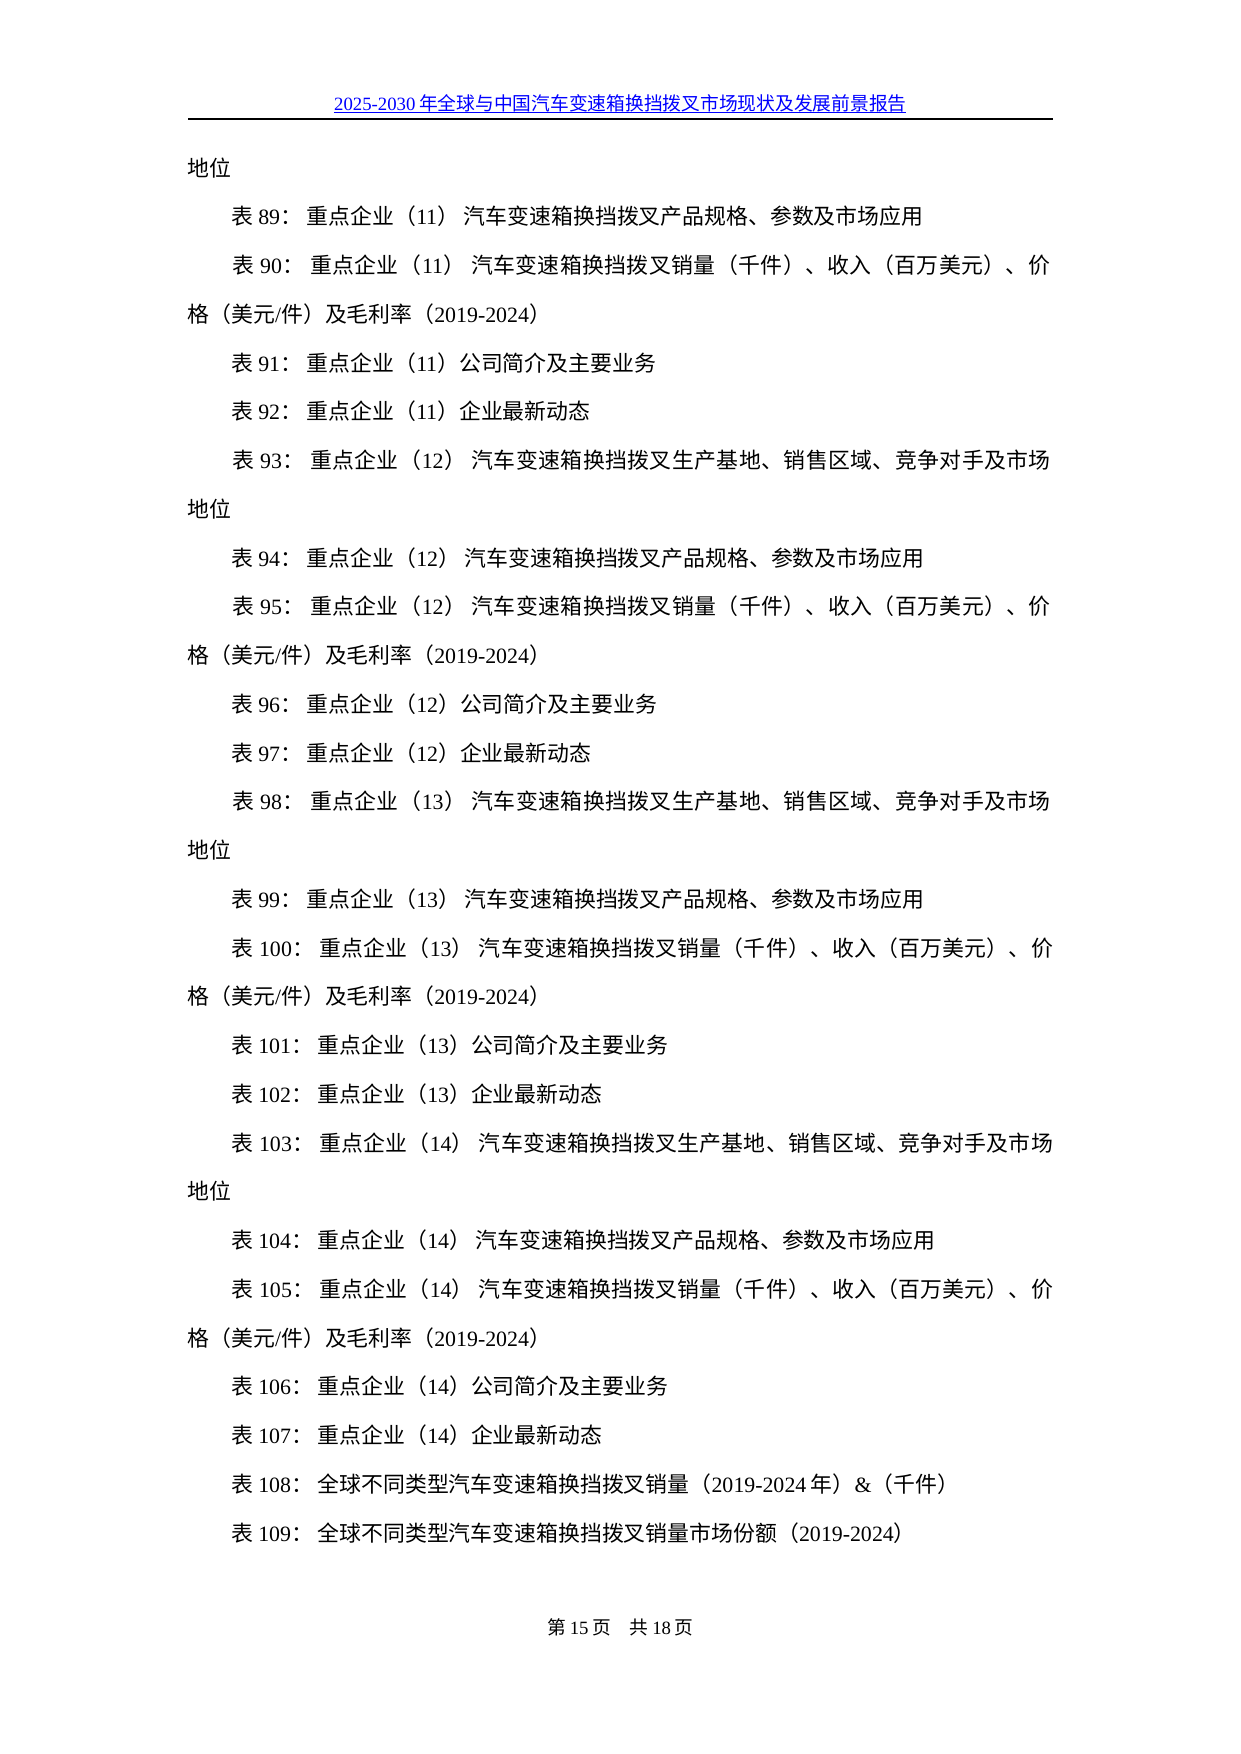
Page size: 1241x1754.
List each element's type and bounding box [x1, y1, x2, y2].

text [187, 150, 1053, 1548]
